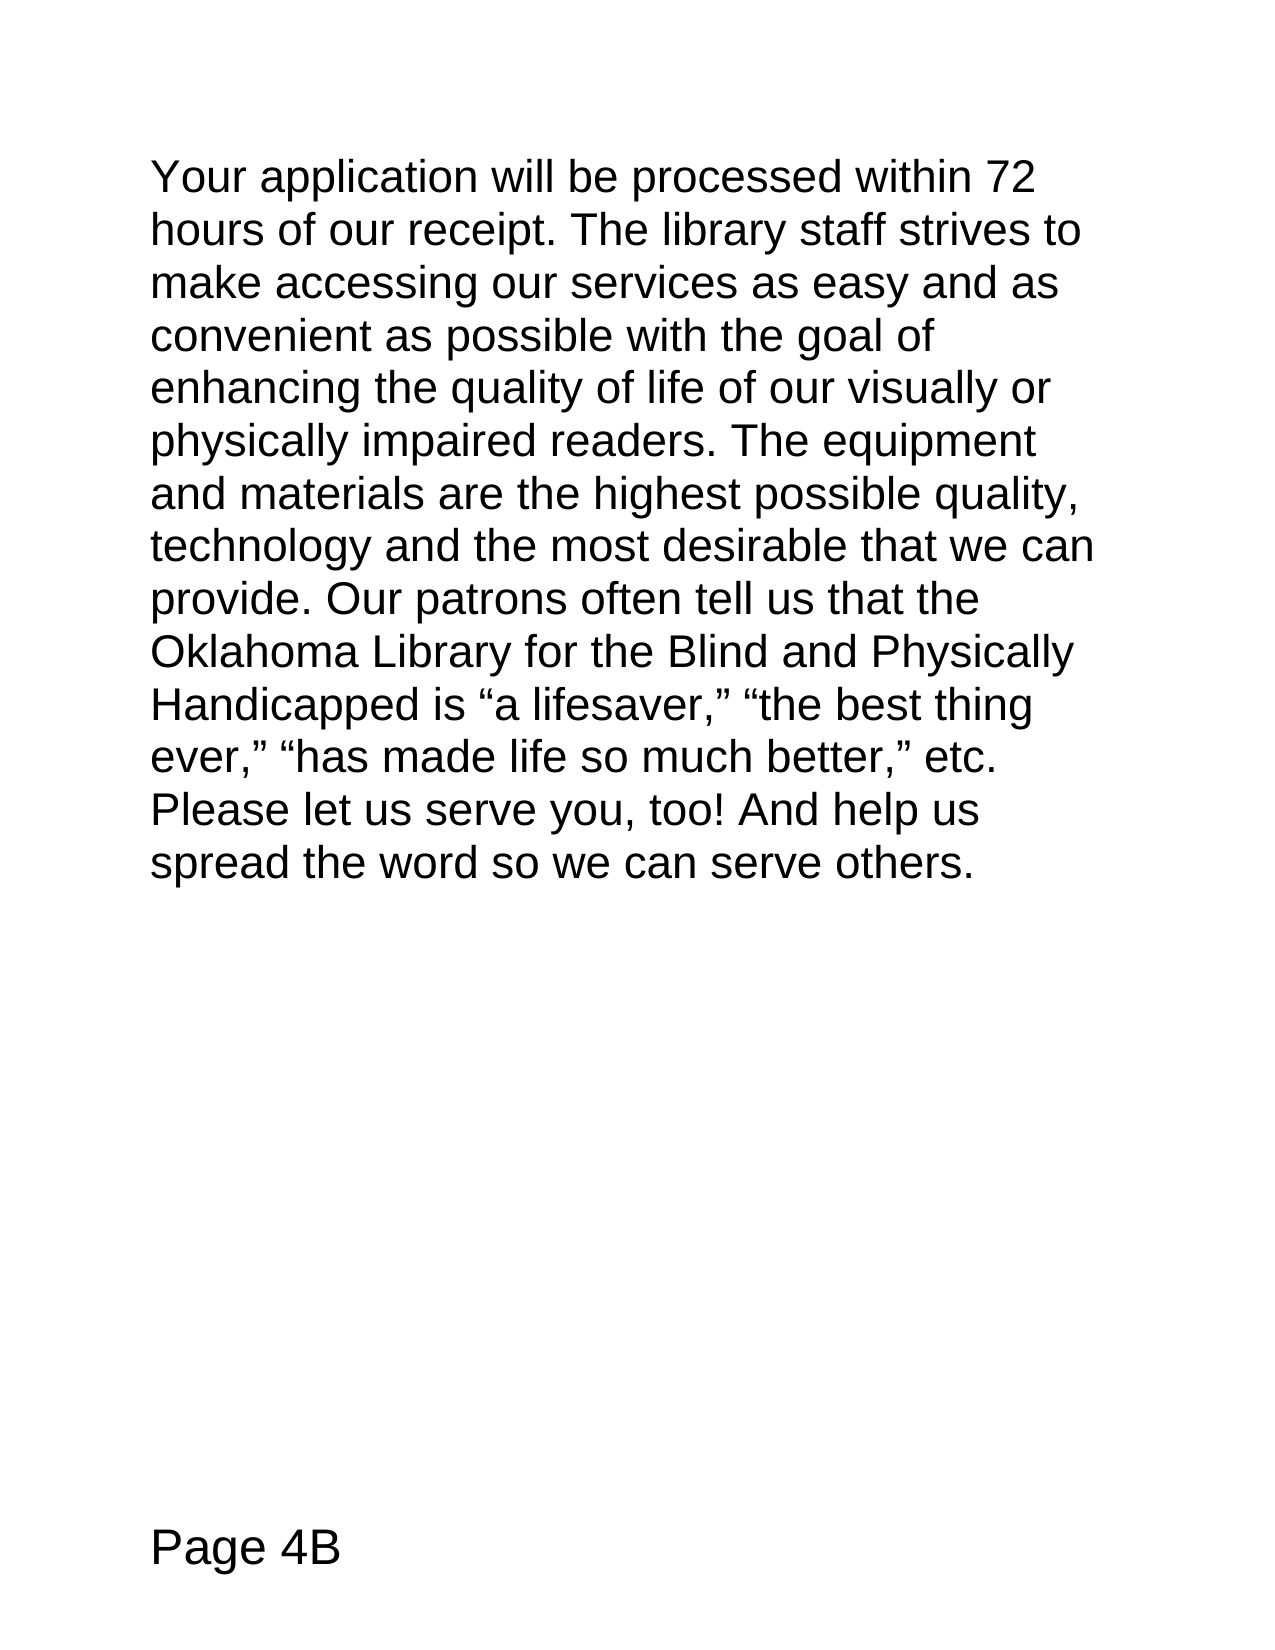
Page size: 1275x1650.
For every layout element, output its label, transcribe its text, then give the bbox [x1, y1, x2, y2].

text Your application will be processed within 72 hours of our receipt. The library staff strives to make accessing our services as easy and as convenient as possible with the goal of enhancing the quality of life of our visually or physically impaired readers. The equipment and materials are the highest possible quality, technology and the most desirable that we can provide. Our patrons often tell us that the Oklahoma Library for the Blind and Physically Handicapped is “a lifesaver,” “the best thing ever,” “has made life so much better,” etc. Please let us serve you, too! And help us spread the word so we can serve others. [150, 150, 1125, 888]
